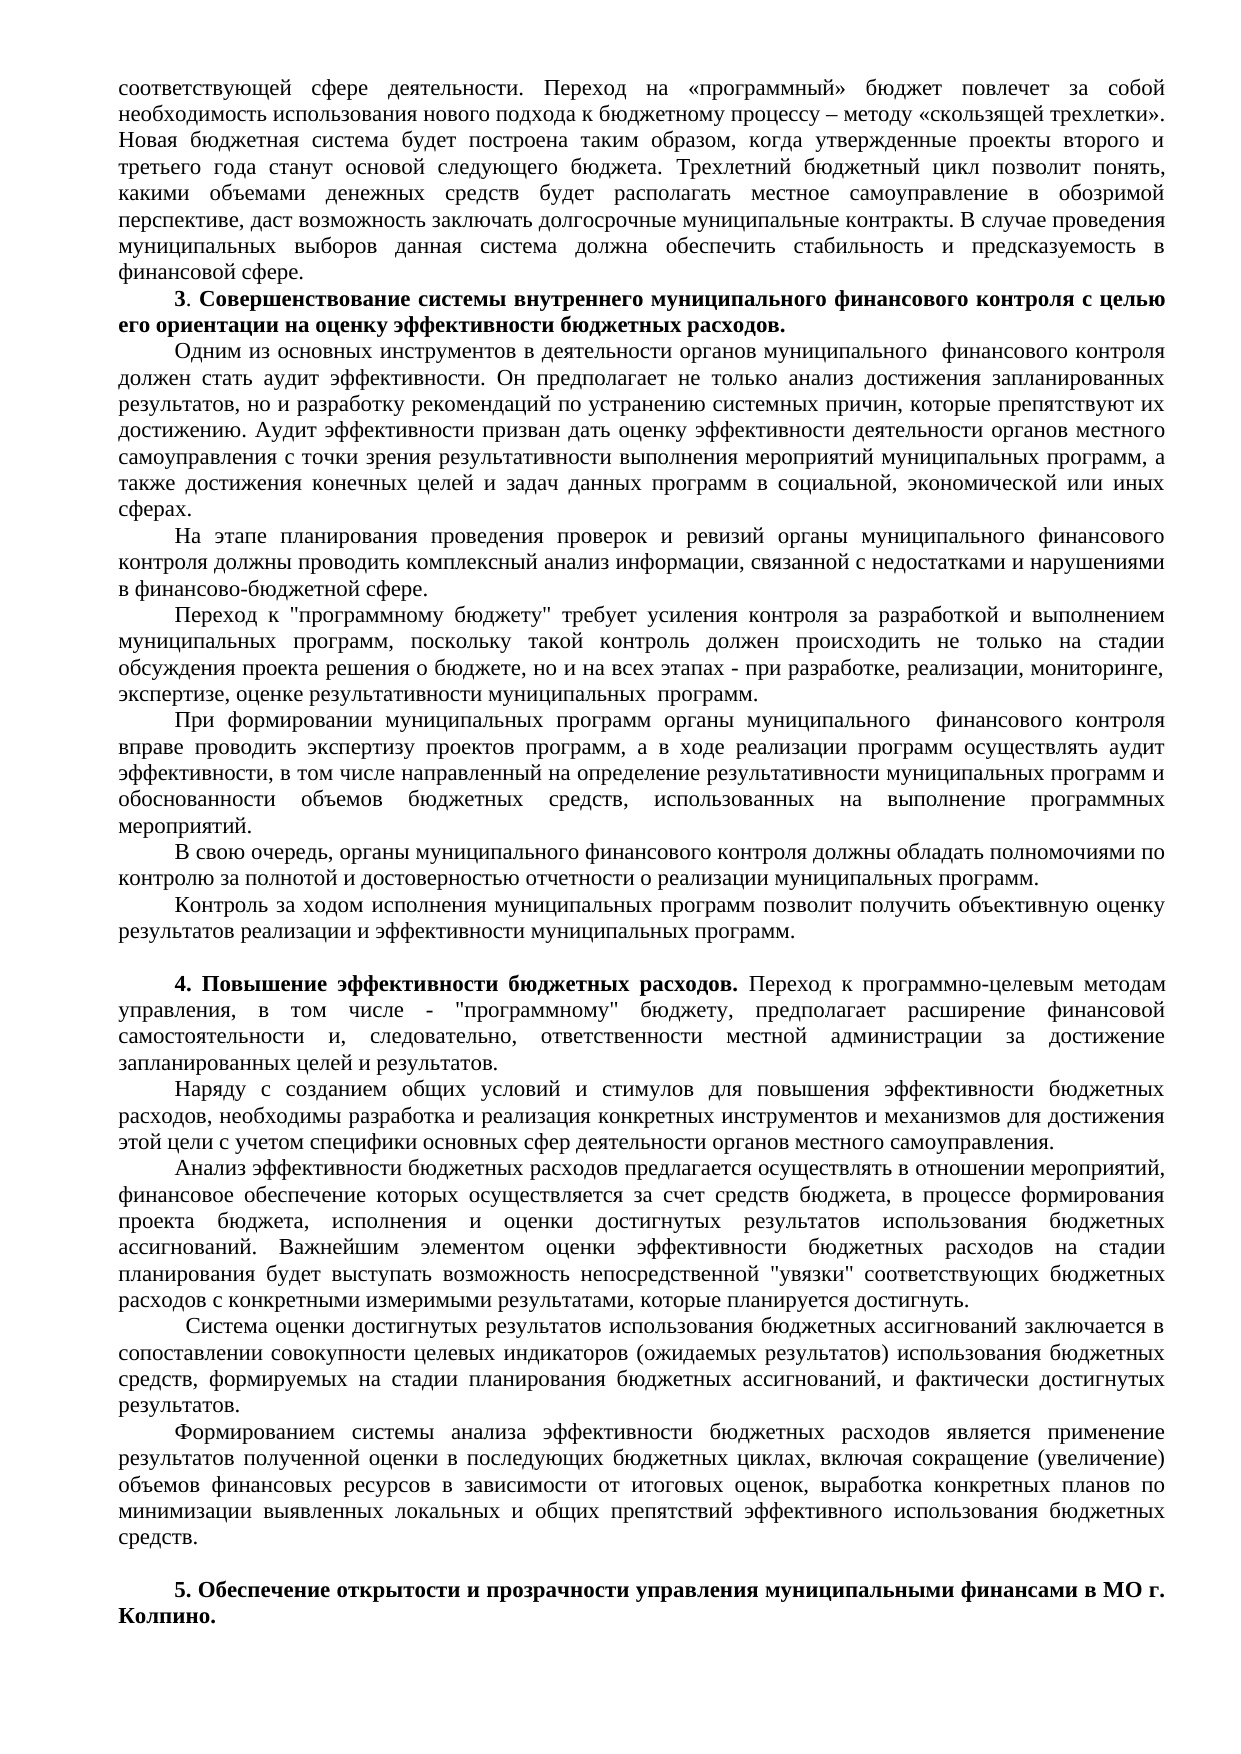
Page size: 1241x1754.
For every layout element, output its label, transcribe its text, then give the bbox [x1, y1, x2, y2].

text 5. Обеспечение открытости и прозрачности управления муниципальными финансами в МО г. Колпино. [118, 1576, 1167, 1629]
text Наряду с созданием общих условий и стимулов для повышения эффективности бюджетных расходов, необходимы разработка и реализация конкретных инструментов и механизмов для достижения этой цели с учетом специфики основных сфер деятельности органов местного самоуправления. [118, 1075, 1167, 1154]
text На этапе планирования проведения проверок и ревизий органы муниципального финансового контроля должны проводить комплексный анализ информации, связанной с недостатками и нарушениями в финансово-бюджетной сфере. [118, 522, 1167, 601]
text В свою очередь, органы муниципального финансового контроля должны обладать полномочиями по контролю за полнотой и достоверностью отчетности о реализации муниципальных программ. [118, 838, 1167, 891]
text При формировании муниципальных программ органы муниципального финансового контроля вправе проводить экспертизу проектов программ, а в ходе реализации программ осуществлять аудит эффективности, в том числе направленный на определение результативности муниципальных программ и обоснованности объемов бюджетных средств, использованных на выполнение программных мероприятий. [118, 706, 1167, 838]
text Анализ эффективности бюджетных расходов предлагается осуществлять в отношении мероприятий, финансовое обеспечение которых осуществляется за счет средств бюджета, в процессе формирования проекта бюджета, исполнения и оценки достигнутых результатов использования бюджетных ассигнований. Важнейшим элементом оценки эффективности бюджетных расходов на стадии планирования будет выступать возможность непосредственной "увязки" соответствующих бюджетных расходов с конкретными измеримыми результатами, которые планируется достигнуть. [118, 1154, 1167, 1312]
text Система оценки достигнутых результатов использования бюджетных ассигнований заключается в сопоставлении совокупности целевых индикаторов (ожидаемых результатов) использования бюджетных средств, формируемых на стадии планирования бюджетных ассигнований, и фактически достигнутых результатов. [118, 1312, 1167, 1418]
text 3. Совершенствование системы внутреннего муниципального финансового контроля с целью его ориентации на оценку эффективности бюджетных расходов. [118, 285, 1167, 337]
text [118, 74, 1167, 285]
text Переход к "программному бюджету" требует усиления контроля за разработкой и выполнением муниципальных программ, поскольку такой контроль должен происходить не только на стадии обсуждения проекта решения о бюджете, но и на всех этапах - при разработке, реализации, мониторинге, экспертизе, оценке результативности муниципальных программ. [118, 601, 1167, 706]
text Формированием системы анализа эффективности бюджетных расходов является применение результатов полученной оценки в последующих бюджетных циклах, включая сокращение (увеличение) объемов финансовых ресурсов в зависимости от итоговых оценок, выработка конкретных планов по минимизации выявленных локальных и общих препятствий эффективного использования бюджетных средств. [118, 1418, 1167, 1550]
text Контроль за ходом исполнения муниципальных программ позволит получить объективную оценку результатов реализации и эффективности муниципальных программ. [118, 891, 1167, 943]
text 4. Повышение эффективности бюджетных расходов. Переход к программно-целевым методам управления, в том числе - "программному" бюджету, предполагает расширение финансовой самостоятельности и, следовательно, ответственности местной администрации за достижение запланированных целей и результатов. [118, 970, 1167, 1075]
text Одним из основных инструментов в деятельности органов муниципального финансового контроля должен стать аудит эффективности. Он предполагает не только анализ достижения запланированных результатов, но и разработку рекомендаций по устранению системных причин, которые препятствуют их достижению. Аудит эффективности призван дать оценку эффективности деятельности органов местного самоуправления с точки зрения результативности выполнения мероприятий муниципальных программ, а также достижения конечных целей и задач данных программ в социальной, экономической или иных сферах. [118, 337, 1167, 522]
